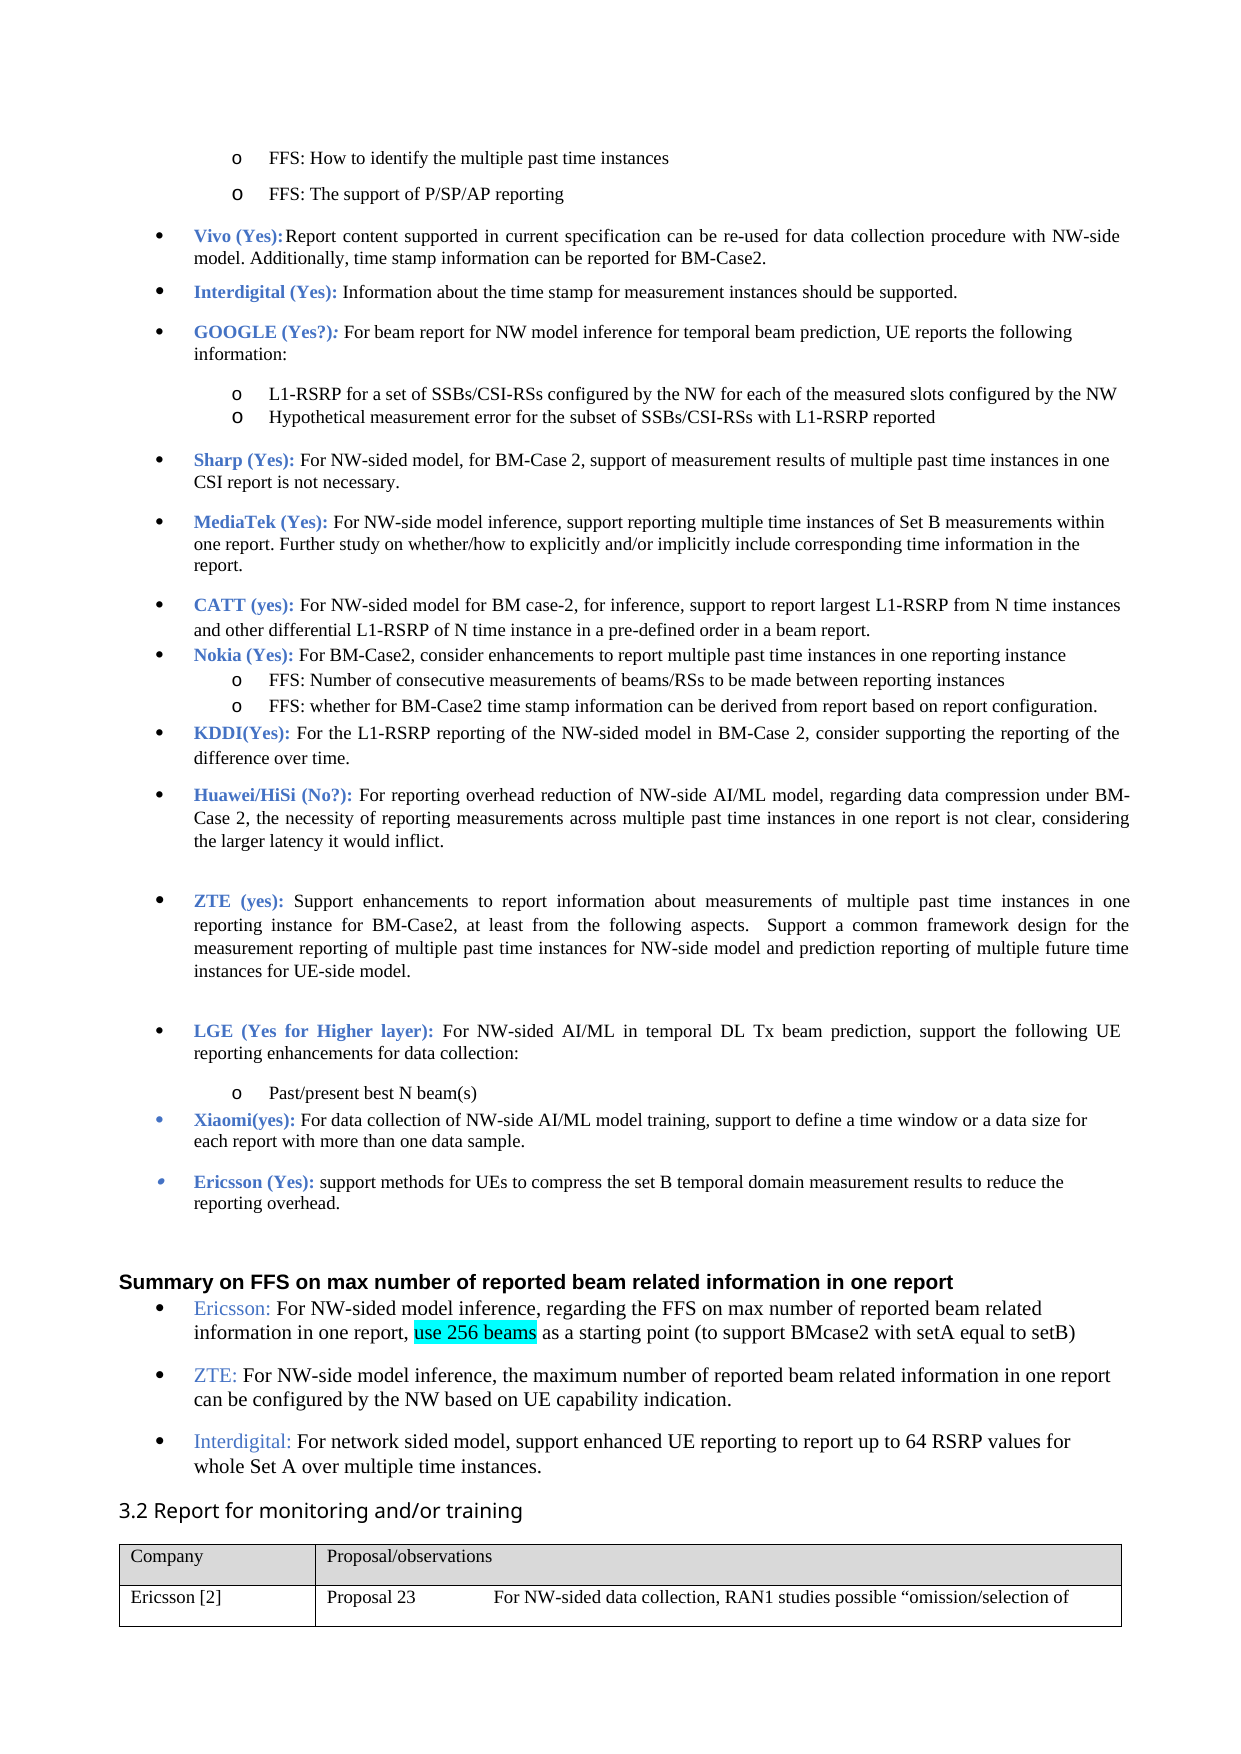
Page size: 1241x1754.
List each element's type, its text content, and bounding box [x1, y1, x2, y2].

table_cell Ericsson [2] [120, 1586, 315, 1626]
list GOOGLE (Yes?): For beam report for NW model inference for temporal beam prediction, UE reports the following information: [156, 321, 1122, 364]
list KDDI(Yes): For the L1-RSRP reporting of the NW-sided model in BM-Case 2, consider supporting the reporting of the difference over time. [156, 722, 1122, 768]
list Nokia (Yes): For BM-Case2, consider enhancements to report multiple past time instances in one reporting instance [156, 644, 1122, 665]
table_header Company [120, 1545, 315, 1585]
list ZTE (yes): Support enhancements to report information about measurements of multiple past time instances in one reporting instance for BM-Case2, at least from the following aspects. Support a common framework design for the measurement reporting of multiple past time instances for NW-side model and prediction reporting of multiple future time instances for UE-side model. [156, 890, 1132, 981]
list Xiaomi(yes): For data collection of NW-side AI/ML model training, support to define a time window or a data size for each report with more than one data sample. [156, 1109, 1122, 1152]
table_header Proposal/observations [316, 1545, 1121, 1585]
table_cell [316, 1586, 1121, 1626]
list LGE (Yes for Higher layer): For NW-sided AI/ML in temporal DL Tx beam prediction, support the following UE reporting enhancements for data collection: [156, 1020, 1122, 1063]
list Past/present best N beam(s) [231, 1082, 1122, 1105]
list FFS: whether for BM-Case2 time stamp information can be derived from report based on report configuration. [231, 695, 1122, 718]
list FFS: Number of consecutive measurements of beams/RSs to be made between reporting instances [231, 669, 1122, 692]
list MediaTek (Yes): For NW-side model inference, support reporting multiple time instances of Set B measurements within one report. Further study on whether/how to explicitly and/or implicitly include corresponding time information in the report. [156, 511, 1122, 576]
list FFS: How to identify the multiple past time instances [231, 147, 1122, 170]
list ZTE: For NW-side model inference, the maximum number of reported beam related information in one report can be configured by the NW based on UE capability indication. [156, 1363, 1122, 1411]
list L1-RSRP for a set of SSBs/CSI-RSs configured by the NW for each of the measured slots configured by the NW [231, 383, 1122, 406]
list Ericsson: For NW-sided model inference, regarding the FFS on max number of reported beam related information in one report, use 256 beams as a starting point (to support BMcase2 with setA equal to setB) [156, 1296, 1122, 1344]
list Ericsson (Yes): support methods for UEs to compress the set B temporal domain measurement results to reduce the reporting overhead. [156, 1171, 1122, 1214]
list Sharp (Yes): For NW-sided model, for BM-Case 2, support of measurement results of multiple past time instances in one CSI report is not necessary. [156, 449, 1122, 492]
subtitle 3.2 Report for monitoring and/or training [118, 1496, 1122, 1525]
list Vivo (Yes): Report content supported in current specification can be re-used for data collection procedure with NW-side model. Additionally, time stamp information can be reported for BM-Case2. [156, 225, 1122, 268]
list FFS: The support of P/SP/AP reporting [231, 183, 1122, 206]
list CATT (yes): For NW-sided model for BM case-2, for inference, support to report largest L1-RSRP from N time instances and other differential L1-RSRP of N time instance in a pre-defined order in a beam report. [156, 594, 1122, 641]
list Interdigital: For network sided model, support enhanced UE reporting to report up to 64 RSRP values for whole Set A over multiple time instances. [156, 1429, 1122, 1478]
list Huawei/HiSi (No?): For reporting overhead reduction of NW-side AI/ML model, regarding data compression under BM-Case 2, the necessity of reporting measurements across multiple past time instances in one report is not clear, considering the larger latency it would inflict. [156, 784, 1132, 851]
list Hypothetical measurement error for the subset of SSBs/CSI-RSs with L1-RSRP reported [231, 406, 1122, 430]
subtitle Summary on FFS on max number of reported beam related information in one report [118, 1270, 1122, 1294]
list Interdigital (Yes): Information about the time stamp for measurement instances should be supported. [156, 281, 1122, 303]
